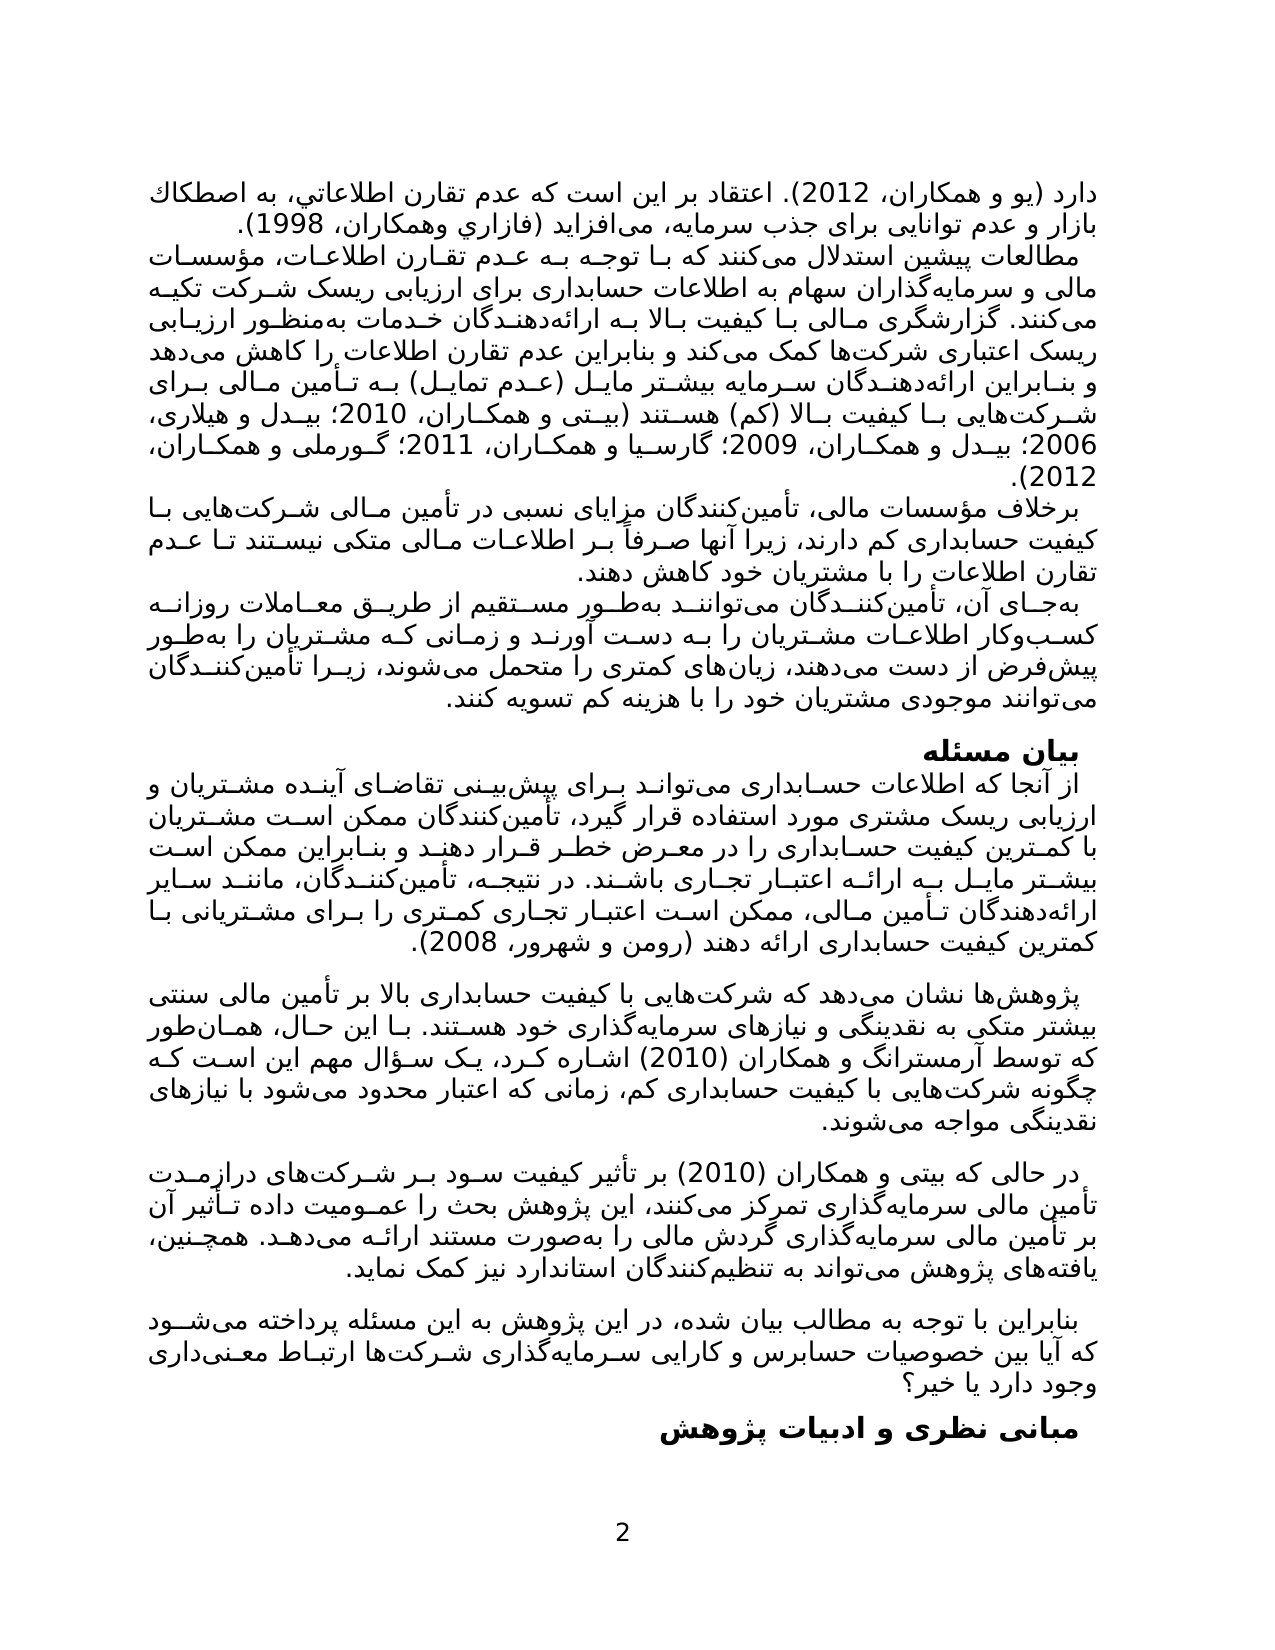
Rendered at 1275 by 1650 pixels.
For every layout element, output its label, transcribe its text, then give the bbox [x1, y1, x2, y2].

text پژوهش‌ها نشان می‌دهد که شرکت‌هایی با کیفیت حسابداری بالا بر تأمین مالی سنتی بیشتر متکی به نقدینگی و نیازهای سرمایه‌گذاری خود هستند. با این حال، همان‌طور که توسط آرمسترانگ و همکاران (2010) اشاره کرد، یک سؤال مهم این است که چگونه شرکت‌هایی با کیفیت حسابداری کم، زمانی که اعتبار محدود می‌شود با نیازهای نقدینگی مواجه می‌شوند. [148, 979, 1098, 1137]
text بنابراين با توجه به مطالب بيان شده، در این پژوهش به این مسئله پرداخته می‌شود که آیا بین خصوصیات حسابرس و کارایی سرمایه‌گذاری شرکت‌ها ارتباط معنی‌داری وجود دارد یا خیر؟ [148, 1304, 1098, 1399]
text مطالعات پیشین استدلال می‌کنند که با توجه به عدم تقارن اطلاعات، مؤسسات مالی و سرمایه‌گذاران سهام به اطلاعات حسابداری برای ارزیابی ریسک شرکت تکیه می‌کنند. گزارشگری مالی با کیفیت بالا به ارائه‌دهندگان خدمات به‌منظور ارزیابی ریسک اعتباری شرکت‌ها کمک می‌کند و بنابراین عدم تقارن اطلاعات را کاهش می‌دهد و بنابراین ارائه‌دهندگان سرمایه بیشتر مایل (عدم تمایل) به تأمین مالی برای شرکت‌هایی با کیفیت بالا (کم) هستند (بیتی و همکاران، 2010؛ بیدل و هیلاری، 2006؛ بیدل و همکاران، 2009؛ گارسیا و همکاران، 2011؛ گورملی و همکاران، 2012). [148, 240, 1098, 493]
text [148, 177, 1098, 240]
text از آنجا که اطلاعات حسابداری می‌تواند برای پیش‌بینی تقاضای آینده مشتریان و ارزیابی ریسک مشتری مورد استفاده قرار گیرد، تأمین‌کنندگان ممکن است مشتریان با کمترین کیفیت حسابداری را در معرض خطر قرار دهند و بنابراین ممکن است بیشتر مایل به ارائه اعتبار تجاری باشند. در نتیجه، تأمین‌کنندگان، مانند سایر ارائه‌دهندگان تأمین مالی، ممکن است اعتبار تجاری کمتری را برای مشتریانی با کمترین کیفیت حسابداری ارائه دهند (رومن و شهرور، 2008). [148, 768, 1098, 958]
text مبانی نظری و ادبیات پژوهش [148, 1412, 1098, 1446]
text به‌جای آن، تأمین‌کنندگان می‌توانند به‌طور مستقیم از طریق معاملات روزانه کسب‌وکار اطلاعات مشتریان را به دست آورند و زمانی که مشتریان را به‌طور پیش‌فرض از دست می‌دهند، زیان‌های کمتری را متحمل می‌شوند، زیرا تأمین‌کنندگان می‌توانند موجودی مشتریان خود را با هزینه کم تسویه کنند. [148, 587, 1098, 714]
text در حالی که بیتی و همکاران (2010) بر تأثیر کیفیت سود بر شرکت‌های درازمدت تأمین مالی سرمایه‌گذاری تمرکز می‌کنند، این پژوهش بحث را عمومیت داده تأثیر آن بر تأمین مالی سرمایه‌گذاری گردش مالی را به‌صورت مستند ارائه می‌دهد. همچنین، یافته‌های پژوهش می‌تواند به تنظیم‌کنندگان استاندارد نیز کمک نماید. [148, 1157, 1098, 1284]
text بیان مسئله [148, 734, 1098, 768]
text برخلاف مؤسسات مالی، تأمین‌کنندگان مزایای نسبی در تأمین مالی شرکت‌هایی با کیفیت حسابداری کم دارند، زیرا آنها صرفاً بر اطلاعات مالی متکی نیستند تا عدم تقارن اطلاعات را با مشتریان خود کاهش دهند. [148, 493, 1098, 587]
